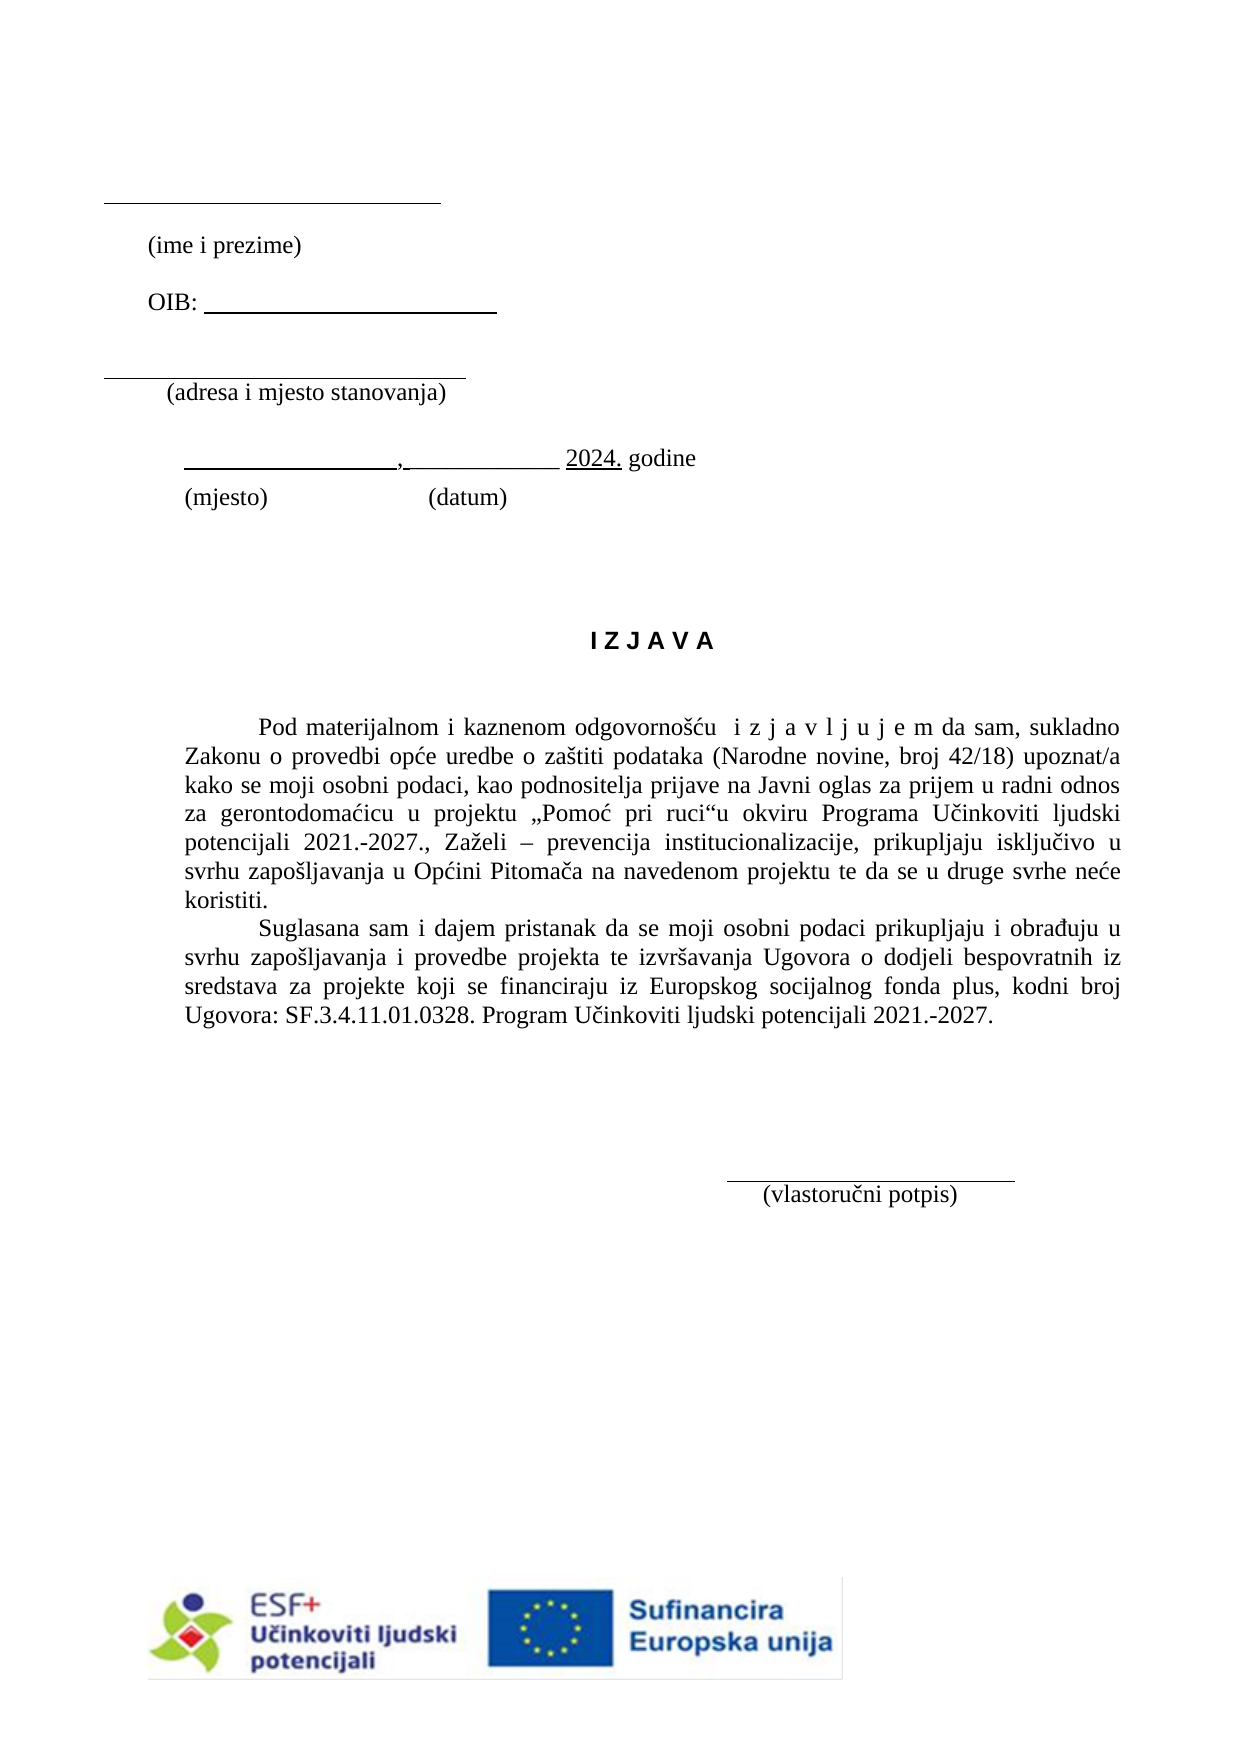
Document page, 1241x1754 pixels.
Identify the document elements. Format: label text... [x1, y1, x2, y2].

text I Z J A V A [590, 626, 1122, 655]
text , ____________ 2024. godine [184, 443, 1122, 472]
text Pod materijalnom i kaznenom odgovornošću i z j a v l j u j e m da sam, sukladno Zakonu o provedbi opće uredbe o zaštiti podataka (Narodne novine, broj 42/18) upoznat/a kako se moji osobni podaci, kao podnositelja prijave na Javni oglas za prijem u radni odnos za gerontodomaćicu u projektu „Pomoć pri ruci“u okviru Programa Učinkoviti ljudski potencijali 2021.-2027., Zaželi – prevencija institucionalizacije, prikupljaju isključivo u svrhu zapošljavanja u Općini Pitomača na navedenom projektu te da se u druge svrhe neće koristiti. [184, 712, 1122, 913]
text (mjesto) (datum) [184, 482, 1122, 510]
text OIB: [148, 287, 1122, 316]
text (vlastoručni potpis) [738, 1173, 1122, 1208]
text (ime i prezime) [148, 233, 1122, 259]
text (adresa i mjesto stanovanja) [148, 375, 1122, 405]
text Suglasana sam i dajem pristanak da se moji osobni podaci prikupljaju i obrađuju u svrhu zapošljavanja i provedbe projekta te izvršavanja Ugovora o dodjeli bespovratnih iz sredstava za projekte koji se financiraju iz Europskog socijalnog fonda plus, kodni broj Ugovora: SF.3.4.11.01.0328. Program Učinkoviti ljudski potencijali 2021.-2027. [184, 913, 1122, 1028]
picture [147, 1577, 843, 1681]
